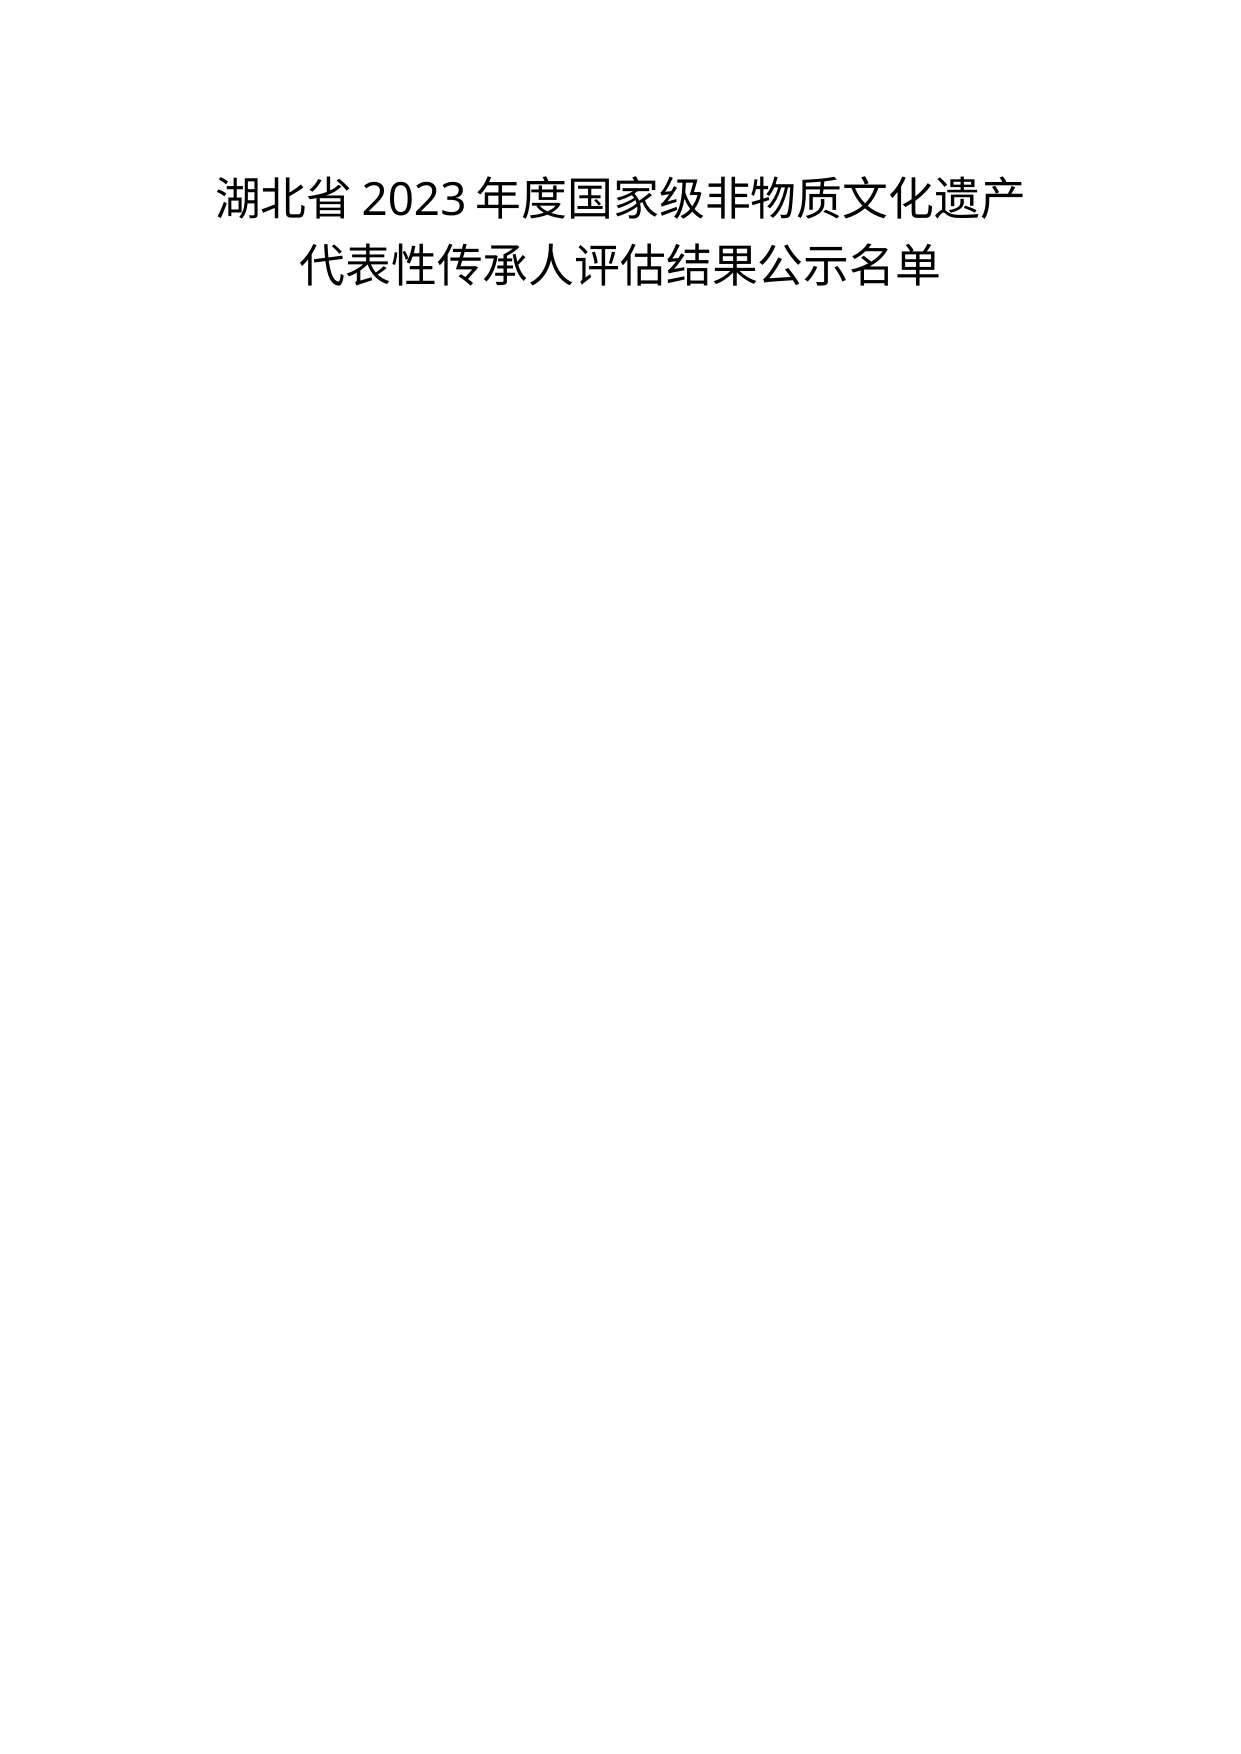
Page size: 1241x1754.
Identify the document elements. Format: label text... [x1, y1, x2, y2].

text 代表性传承人评估结果公示名单 [187, 229, 1053, 295]
text 湖北省2023年度国家级非物质文化遗产 [187, 162, 1053, 229]
